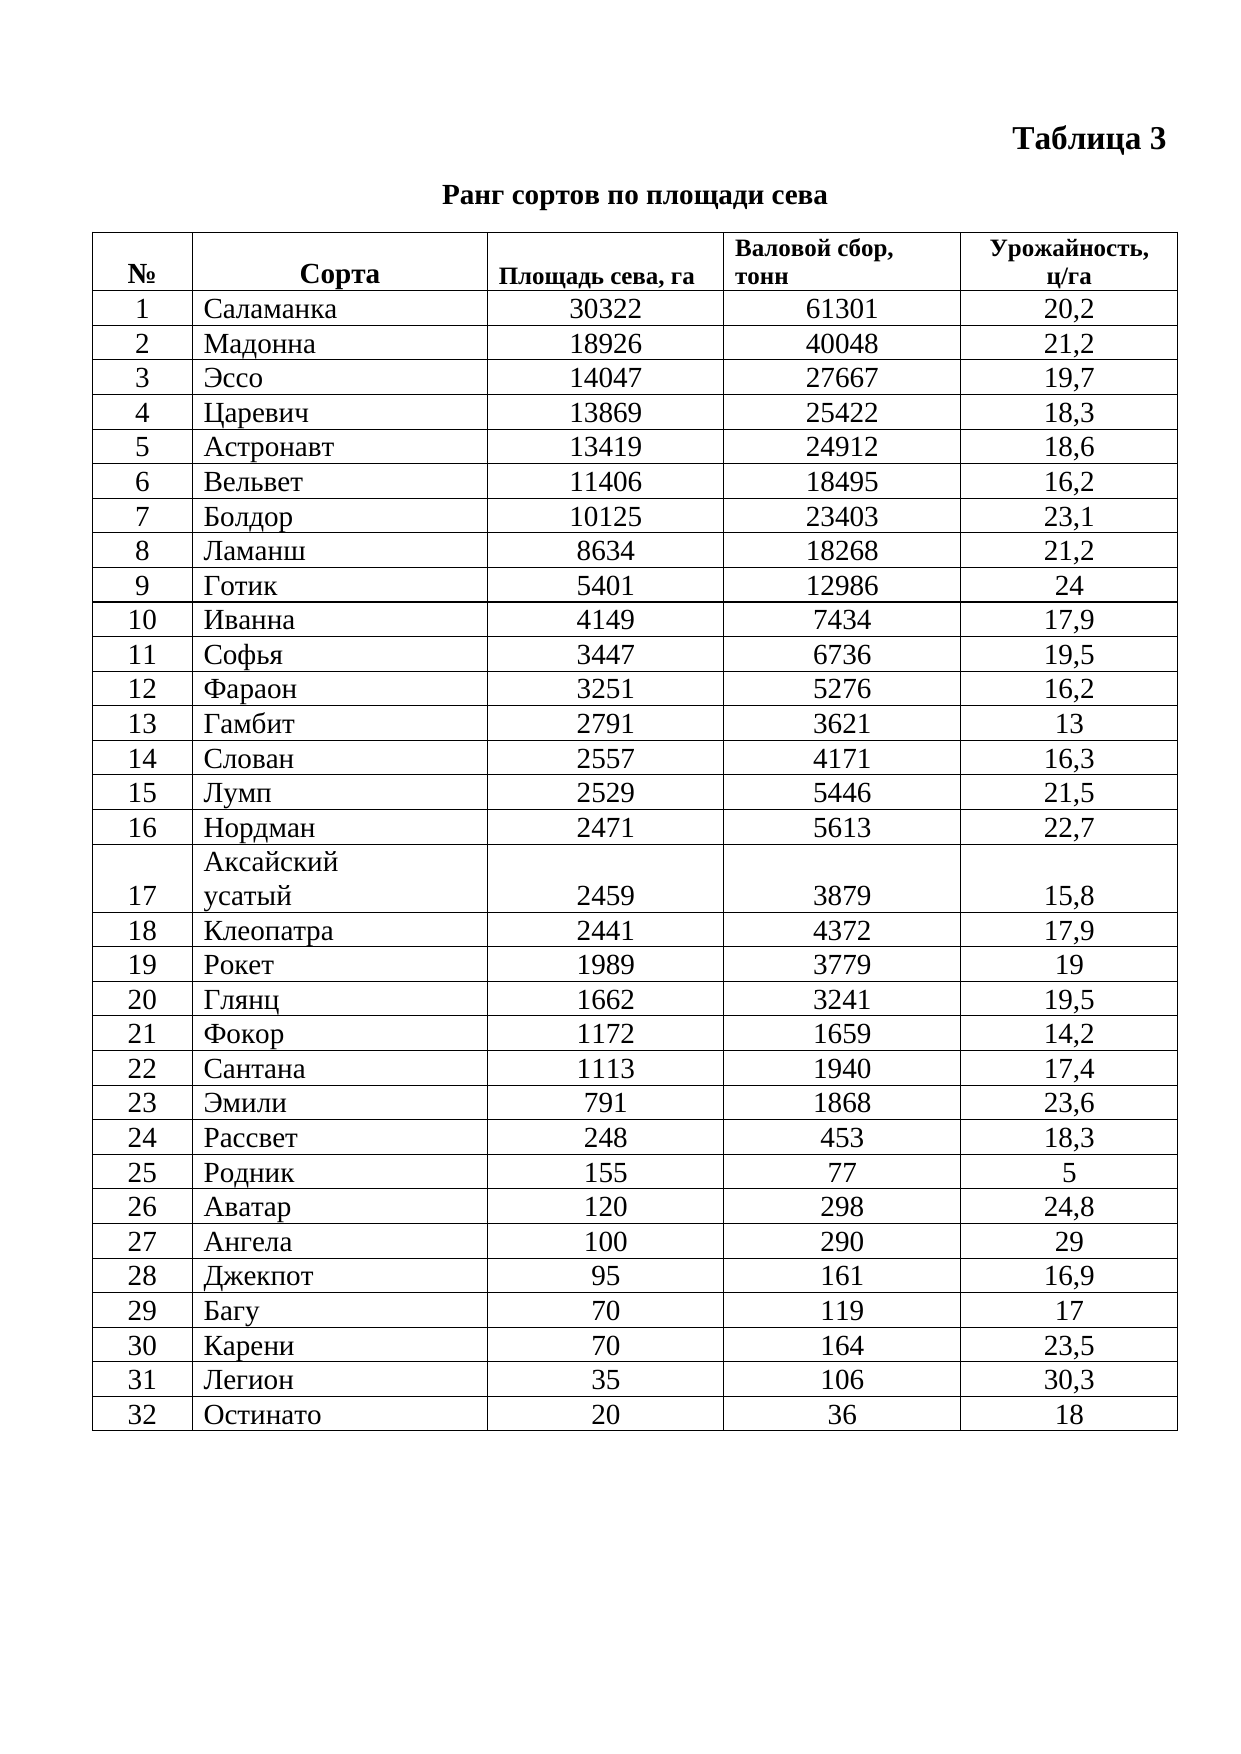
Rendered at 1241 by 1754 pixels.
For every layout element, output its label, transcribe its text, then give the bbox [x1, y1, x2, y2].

table_cell 16,2 [961, 672, 1177, 705]
table_cell 18,6 [961, 430, 1177, 463]
table_cell 20 [93, 982, 192, 1015]
table_cell Глянц [193, 982, 487, 1015]
table_cell 18268 [724, 533, 960, 567]
table_cell 4149 [488, 603, 723, 636]
table_cell Остинато [193, 1397, 487, 1430]
table_cell 12986 [724, 568, 960, 601]
text Ранг сортов по площади сева [103, 177, 1166, 211]
table_cell 10125 [488, 499, 723, 532]
table_cell Лумп [193, 775, 487, 809]
table_cell Слован [193, 741, 487, 774]
table_cell 2459 [488, 845, 723, 912]
table_cell 13 [961, 706, 1177, 740]
table_cell 791 [488, 1086, 723, 1119]
table_cell 36 [724, 1397, 960, 1430]
table_cell 3779 [724, 947, 960, 981]
table_cell 18495 [724, 464, 960, 498]
table_cell 19,7 [961, 360, 1177, 394]
table_cell 17,4 [961, 1051, 1177, 1084]
table_cell 23,6 [961, 1086, 1177, 1119]
table_cell Рокет [193, 947, 487, 981]
table_cell 155 [488, 1155, 723, 1188]
table_cell 7434 [724, 603, 960, 636]
table_cell 453 [724, 1120, 960, 1154]
table_cell Готик [193, 568, 487, 601]
table_cell 2441 [488, 913, 723, 946]
table_cell 4 [93, 395, 192, 428]
table_cell 13 [93, 706, 192, 740]
table_cell 26 [93, 1189, 192, 1223]
table_cell Вельвет [193, 464, 487, 498]
table_cell 13419 [488, 430, 723, 463]
table_cell 24,8 [961, 1189, 1177, 1223]
table_cell 24 [93, 1120, 192, 1154]
table_cell Джекпот [193, 1259, 487, 1292]
table_cell 19 [961, 947, 1177, 981]
table_cell 5 [93, 430, 192, 463]
table_cell Сантана [193, 1051, 487, 1084]
table_cell 10 [93, 603, 192, 636]
table_cell 8 [93, 533, 192, 567]
table_cell 16,2 [961, 464, 1177, 498]
table_cell 8634 [488, 533, 723, 567]
table_cell Рассвет [193, 1120, 487, 1154]
table_cell Эссо [193, 360, 487, 394]
table_cell Аватар [193, 1189, 487, 1223]
table_cell Мадонна [193, 326, 487, 359]
table_cell Фокор [193, 1016, 487, 1050]
table_cell 19,5 [961, 982, 1177, 1015]
table_cell 5613 [724, 810, 960, 843]
table_cell 16,3 [961, 741, 1177, 774]
table_cell Эмили [193, 1086, 487, 1119]
table_cell 12 [93, 672, 192, 705]
table_cell 95 [488, 1259, 723, 1292]
table_cell 4372 [724, 913, 960, 946]
table_cell 21,2 [961, 533, 1177, 567]
table_cell 3 [93, 360, 192, 394]
table_cell Нордман [193, 810, 487, 843]
table_cell Багу [193, 1293, 487, 1327]
table_cell 15 [93, 775, 192, 809]
table_cell 14047 [488, 360, 723, 394]
table_header Сорта [193, 233, 487, 290]
table_cell 6736 [724, 637, 960, 671]
table_cell 30 [93, 1328, 192, 1361]
table_cell 161 [724, 1259, 960, 1292]
table_cell 100 [488, 1224, 723, 1257]
table_cell Родник [193, 1155, 487, 1188]
table_cell 2 [93, 326, 192, 359]
table_cell 21,5 [961, 775, 1177, 809]
table_cell 18926 [488, 326, 723, 359]
table_cell 24 [961, 568, 1177, 601]
table_cell 29 [961, 1224, 1177, 1257]
table_cell 119 [724, 1293, 960, 1327]
table_cell 18 [93, 913, 192, 946]
table_cell 17,9 [961, 603, 1177, 636]
table_cell 32 [93, 1397, 192, 1430]
table_cell 23 [93, 1086, 192, 1119]
table_cell 2791 [488, 706, 723, 740]
table_cell 40048 [724, 326, 960, 359]
table_cell 3251 [488, 672, 723, 705]
table_cell 6 [93, 464, 192, 498]
table_cell Фараон [193, 672, 487, 705]
table_cell Гамбит [193, 706, 487, 740]
table_cell 5446 [724, 775, 960, 809]
table_cell 7 [93, 499, 192, 532]
table_cell Царевич [193, 395, 487, 428]
table_cell 1662 [488, 982, 723, 1015]
table_cell Болдор [193, 499, 487, 532]
table_cell 1659 [724, 1016, 960, 1050]
table_cell 14,2 [961, 1016, 1177, 1050]
table_header Площадь сева, га [488, 233, 723, 290]
table_cell 248 [488, 1120, 723, 1154]
table_cell 20 [488, 1397, 723, 1430]
table_cell 2557 [488, 741, 723, 774]
table_cell 15,8 [961, 845, 1177, 912]
table_cell Карени [193, 1328, 487, 1361]
table_cell 22 [93, 1051, 192, 1084]
table_cell 16,9 [961, 1259, 1177, 1292]
table_cell 18,3 [961, 1120, 1177, 1154]
table_cell 25422 [724, 395, 960, 428]
table_cell 24912 [724, 430, 960, 463]
table_cell 17 [961, 1293, 1177, 1327]
table_cell 61301 [724, 291, 960, 325]
table_cell 17,9 [961, 913, 1177, 946]
table_cell 23403 [724, 499, 960, 532]
table_cell 28 [93, 1259, 192, 1292]
table_cell Клеопатра [193, 913, 487, 946]
table_cell 13869 [488, 395, 723, 428]
table_header Урожайность, ц/га [961, 233, 1177, 290]
table_cell 3879 [724, 845, 960, 912]
table_cell 5276 [724, 672, 960, 705]
table_cell 1989 [488, 947, 723, 981]
table_cell 3621 [724, 706, 960, 740]
table_cell 4171 [724, 741, 960, 774]
table_cell 106 [724, 1362, 960, 1396]
table_cell 31 [93, 1362, 192, 1396]
table_cell 3447 [488, 637, 723, 671]
table_cell 3241 [724, 982, 960, 1015]
table_header № [93, 233, 192, 290]
table_cell 5 [961, 1155, 1177, 1188]
table_cell 70 [488, 1293, 723, 1327]
table_cell 298 [724, 1189, 960, 1223]
table_cell 120 [488, 1189, 723, 1223]
table_cell 14 [93, 741, 192, 774]
table_cell 29 [93, 1293, 192, 1327]
table_header Валовой сбор, тонн [724, 233, 960, 290]
table_cell 11406 [488, 464, 723, 498]
table_cell Софья [193, 637, 487, 671]
table_cell Астронавт [193, 430, 487, 463]
table_cell 18,3 [961, 395, 1177, 428]
table_cell 2529 [488, 775, 723, 809]
text Таблица 3 [103, 118, 1166, 156]
table_cell 1868 [724, 1086, 960, 1119]
table_cell 23,5 [961, 1328, 1177, 1361]
table_cell 30322 [488, 291, 723, 325]
table_cell 21,2 [961, 326, 1177, 359]
table_cell Легион [193, 1362, 487, 1396]
table_cell Аксайский усатый [193, 845, 487, 912]
table_cell 25 [93, 1155, 192, 1188]
table_cell 20,2 [961, 291, 1177, 325]
table_cell 2471 [488, 810, 723, 843]
table_cell 23,1 [961, 499, 1177, 532]
table_cell 30,3 [961, 1362, 1177, 1396]
table_cell 19,5 [961, 637, 1177, 671]
table_cell Ламанш [193, 533, 487, 567]
table_cell 164 [724, 1328, 960, 1361]
table_cell 11 [93, 637, 192, 671]
table_cell 77 [724, 1155, 960, 1188]
table_cell 1113 [488, 1051, 723, 1084]
table_cell 70 [488, 1328, 723, 1361]
table_cell 5401 [488, 568, 723, 601]
table_cell Саламанка [193, 291, 487, 325]
table_cell 18 [961, 1397, 1177, 1430]
table_cell 22,7 [961, 810, 1177, 843]
table_cell 21 [93, 1016, 192, 1050]
table_cell 27 [93, 1224, 192, 1257]
table_cell 17 [93, 845, 192, 912]
table_cell 290 [724, 1224, 960, 1257]
table_cell 27667 [724, 360, 960, 394]
table_cell 1940 [724, 1051, 960, 1084]
table_cell Ангела [193, 1224, 487, 1257]
table_cell 35 [488, 1362, 723, 1396]
table_cell Иванна [193, 603, 487, 636]
table_cell 16 [93, 810, 192, 843]
table_cell 9 [93, 568, 192, 601]
table_cell 1 [93, 291, 192, 325]
table_cell 19 [93, 947, 192, 981]
table_cell 1172 [488, 1016, 723, 1050]
